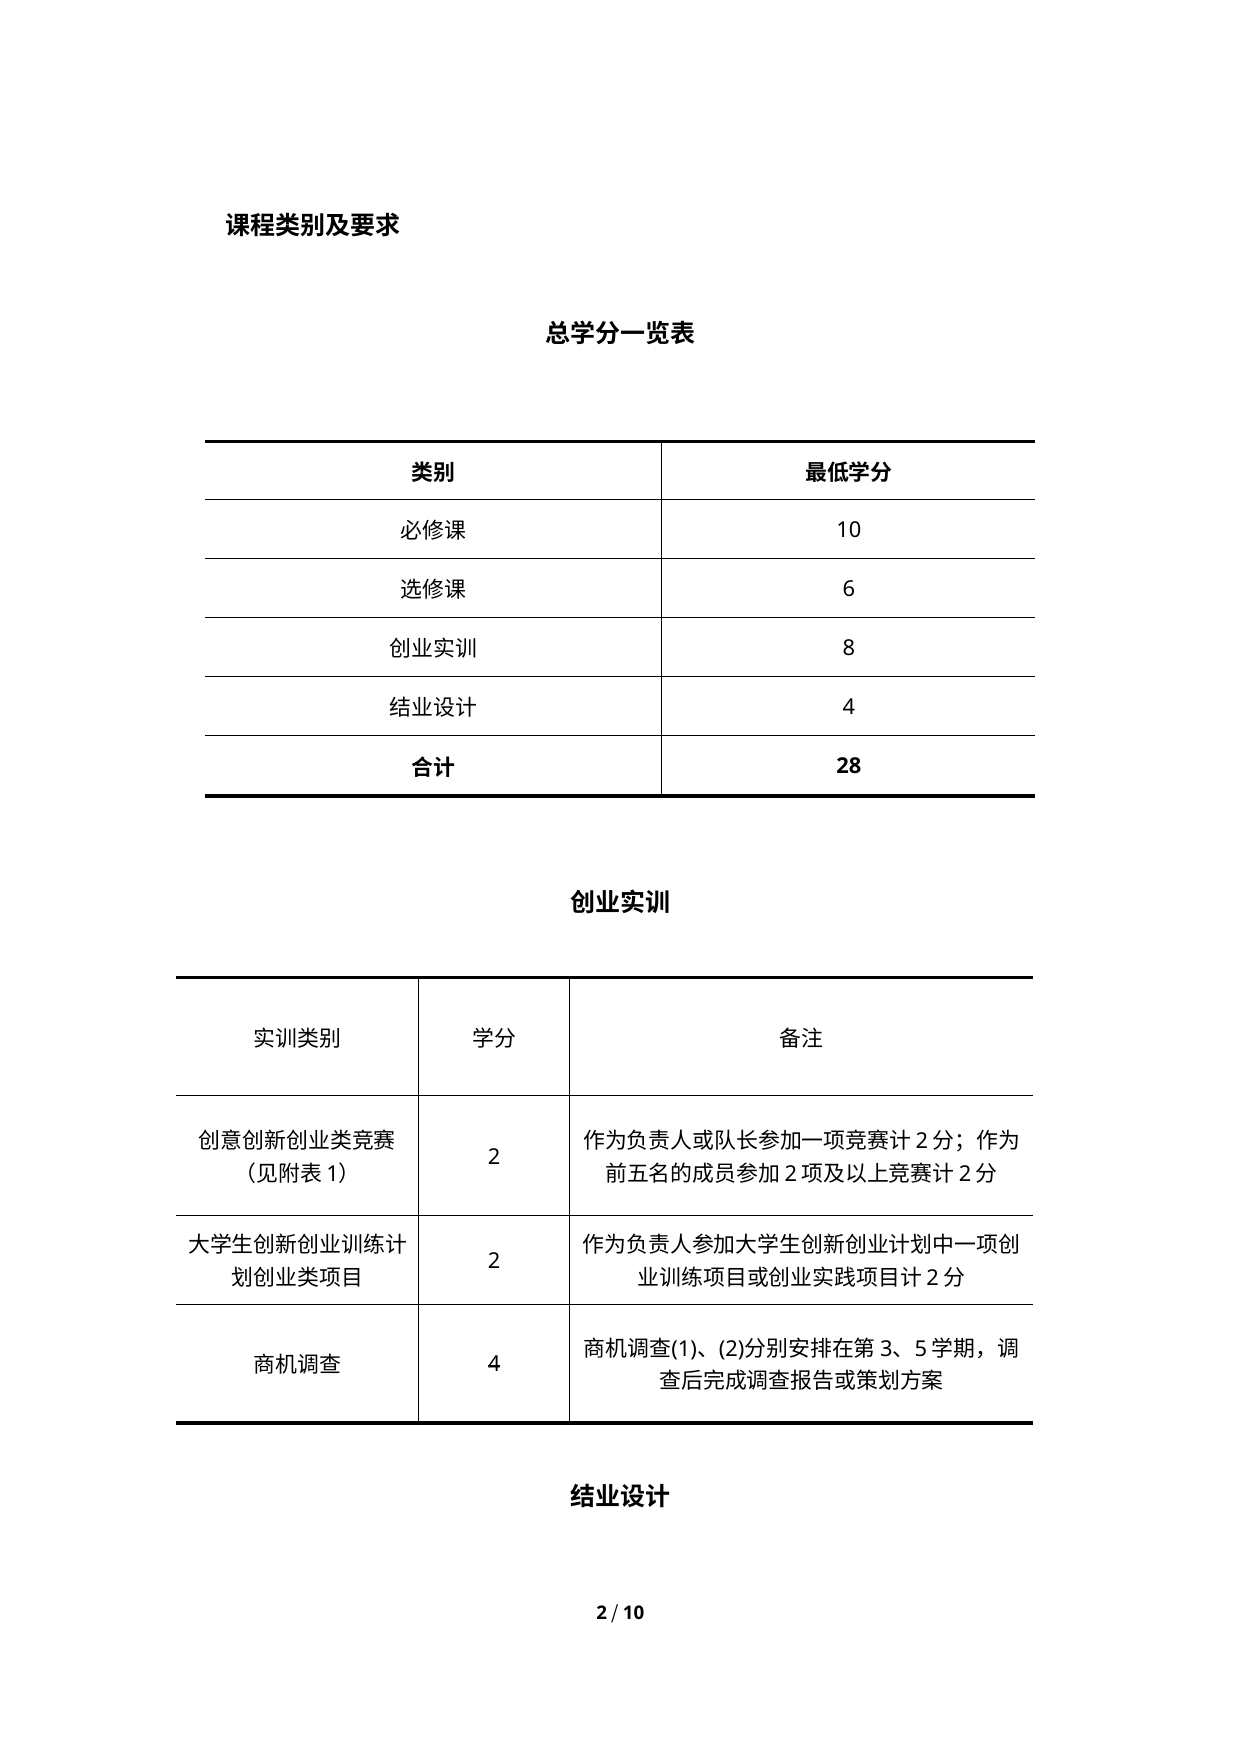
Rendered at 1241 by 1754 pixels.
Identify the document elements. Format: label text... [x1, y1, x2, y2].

table_cell 商机调查 [176, 1305, 418, 1421]
table_header 实训类别 [176, 979, 418, 1095]
table_cell 2 [419, 1096, 569, 1215]
table_header 备注 [570, 979, 1033, 1095]
table_cell 6 [662, 559, 1035, 617]
list 课程类别及要求 [187, 191, 1053, 256]
table_cell 28 [662, 736, 1035, 794]
table_cell 作为负责人参加大学生创新创业计划中一项创业训练项目或创业实践项目计2分 [570, 1216, 1033, 1303]
table_cell 商机调查(1)、(2)分别安排在第3、5学期，调查后完成调查报告或策划方案 [570, 1305, 1033, 1421]
table_cell 合计 [205, 736, 661, 794]
table_header 学分 [419, 979, 569, 1095]
table_cell 4 [662, 677, 1035, 735]
table_cell 4 [419, 1305, 569, 1421]
table_cell 大学生创新创业训练计划创业类项目 [176, 1216, 418, 1303]
table_cell 创意创新创业类竞赛 （见附表1） [176, 1096, 418, 1215]
table_cell 2 [419, 1216, 569, 1303]
table_cell 8 [662, 618, 1035, 676]
table_cell 选修课 [205, 559, 661, 617]
table_cell 必修课 [205, 500, 661, 558]
text 创业实训 [187, 868, 1053, 933]
table_cell 结业设计 [205, 677, 661, 735]
table_header 最低学分 [662, 443, 1035, 499]
table_header 类别 [205, 443, 661, 499]
table_cell 10 [662, 500, 1035, 558]
table_cell 作为负责人或队长参加一项竞赛计2分；作为前五名的成员参加2项及以上竞赛计2分 [570, 1096, 1033, 1215]
text 总学分一览表 [187, 299, 1053, 364]
table_cell 创业实训 [205, 618, 661, 676]
text 结业设计 [187, 1462, 1053, 1527]
